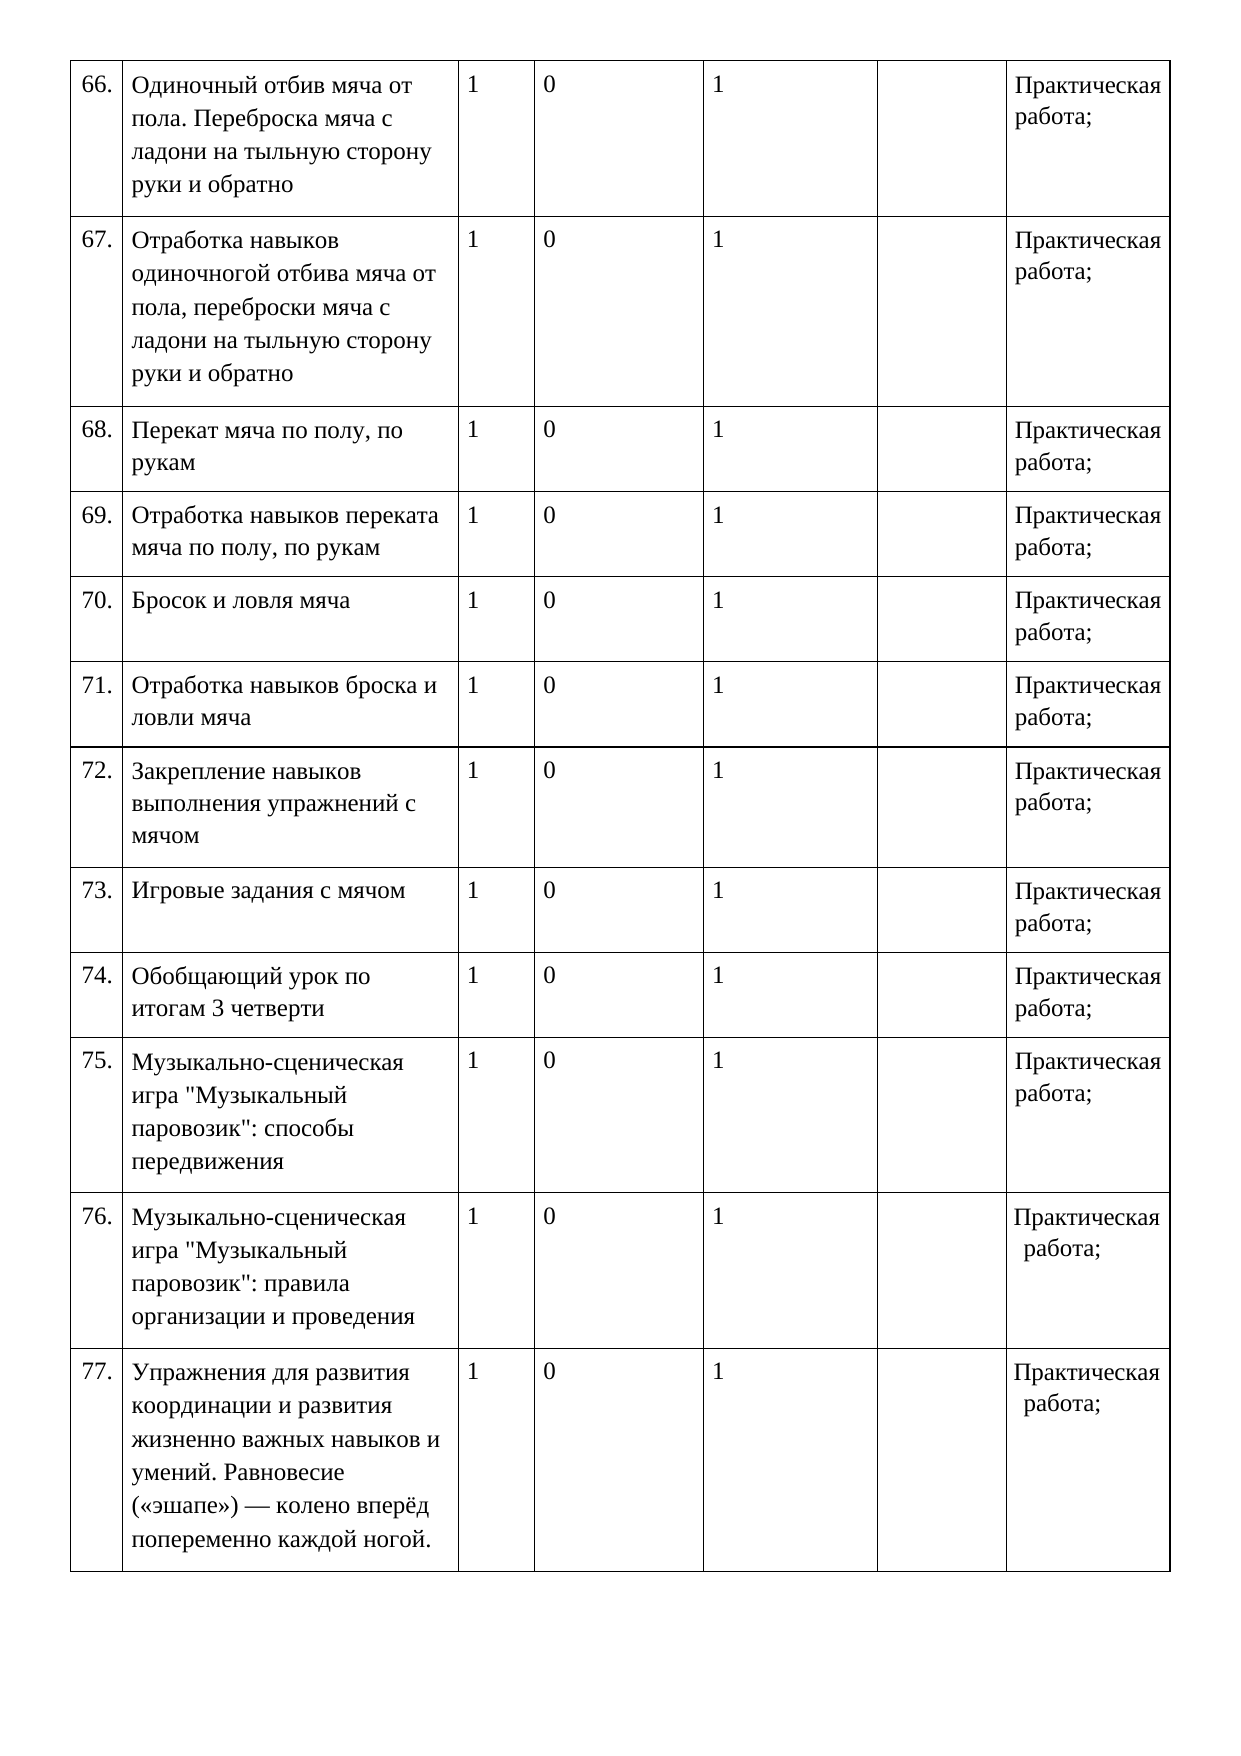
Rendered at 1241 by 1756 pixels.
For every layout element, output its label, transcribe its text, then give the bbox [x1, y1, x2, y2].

table_cell 0 [535, 1193, 703, 1348]
table_cell [878, 217, 1006, 406]
table_cell Упражнения для развития координации и развития жизненно важных навыков и умений. Равновесие («эшапе») — колено вперёд попеременно каждой ногой. [123, 1349, 458, 1571]
table_cell 1 [459, 953, 534, 1037]
table_cell 76. [71, 1193, 122, 1348]
table_cell 0 [535, 577, 703, 661]
table_cell 1 [459, 492, 534, 576]
table_cell Закрепление навыков выполнения упражнений с мячом [123, 748, 458, 867]
table_cell 0 [535, 407, 703, 491]
table_cell 1 [704, 662, 877, 746]
table_header 66. [71, 61, 122, 216]
table_header 1 [704, 61, 877, 216]
table_cell [878, 407, 1006, 491]
table_cell 1 [459, 868, 534, 952]
table_cell 73. [71, 868, 122, 952]
table_cell 1 [459, 1038, 534, 1192]
table_cell [878, 953, 1006, 1037]
table_cell 1 [459, 407, 534, 491]
table_header [878, 61, 1006, 216]
table_cell Практическая работа; [1007, 1349, 1169, 1571]
table_cell 0 [535, 953, 703, 1037]
table_cell Бросок и ловля мяча [123, 577, 458, 661]
table_cell Практическая работа; [1007, 868, 1169, 952]
table_cell Отработка навыков одиночногой отбива мяча от пола, переброски мяча с ладони на тыльную сторону руки и обратно [123, 217, 458, 406]
table_cell [878, 662, 1006, 746]
table_cell 1 [459, 662, 534, 746]
table_cell 1 [704, 953, 877, 1037]
table_cell Перекат мяча по полу, по рукам [123, 407, 458, 491]
table_cell 0 [535, 1038, 703, 1192]
table_cell [878, 748, 1006, 867]
table_cell 1 [704, 217, 877, 406]
table_cell Отработка навыков броска и ловли мяча [123, 662, 458, 746]
table_cell 0 [535, 492, 703, 576]
table_cell Музыкально-сценическая игра "Музыкальный паровозик": правила организации и проведения [123, 1193, 458, 1348]
table_cell 1 [704, 748, 877, 867]
table_header Практическая работа; [1007, 61, 1169, 216]
table_cell Практическая работа; [1007, 577, 1169, 661]
table_cell 69. [71, 492, 122, 576]
table_cell Практическая работа; [1007, 407, 1169, 491]
table_cell 0 [535, 662, 703, 746]
table_header 0 [535, 61, 703, 216]
table_cell 74. [71, 953, 122, 1037]
table_cell 1 [459, 577, 534, 661]
table_cell 1 [459, 1349, 534, 1571]
table_cell 67. [71, 217, 122, 406]
table_cell [878, 577, 1006, 661]
table_cell [878, 1193, 1006, 1348]
table_cell 75. [71, 1038, 122, 1192]
table_cell Практическая работа; [1007, 953, 1169, 1037]
table_cell 1 [704, 577, 877, 661]
table_cell 70. [71, 577, 122, 661]
table_cell 77. [71, 1349, 122, 1571]
table_cell 1 [704, 492, 877, 576]
table_cell [878, 1038, 1006, 1192]
table_cell 1 [459, 217, 534, 406]
table_cell 1 [459, 1193, 534, 1348]
table_cell 1 [704, 1349, 877, 1571]
table_cell [878, 1349, 1006, 1571]
table_cell 72. [71, 748, 122, 867]
table_cell Игровые задания с мячом [123, 868, 458, 952]
table_cell 0 [535, 1349, 703, 1571]
table_cell 0 [535, 217, 703, 406]
table_cell 0 [535, 748, 703, 867]
table_cell Практическая работа; [1007, 1193, 1169, 1348]
table_cell [878, 492, 1006, 576]
table_cell Практическая работа; [1007, 217, 1169, 406]
table_cell Практическая работа; [1007, 748, 1169, 867]
table_header 1 [459, 61, 534, 216]
table_cell 1 [704, 868, 877, 952]
table_cell Практическая работа; [1007, 1038, 1169, 1192]
table_cell Практическая работа; [1007, 662, 1169, 746]
table_cell [878, 868, 1006, 952]
table_cell 1 [704, 1038, 877, 1192]
table_cell 1 [459, 748, 534, 867]
table_cell Отработка навыков переката мяча по полу, по рукам [123, 492, 458, 576]
table_cell Практическая работа; [1007, 492, 1169, 576]
table_cell 68. [71, 407, 122, 491]
table_cell 1 [704, 1193, 877, 1348]
table_cell Обобщающий урок по итогам 3 четверти [123, 953, 458, 1037]
table_cell 1 [704, 407, 877, 491]
table_cell 71. [71, 662, 122, 746]
table_header Одиночный отбив мяча от пола. Переброска мяча с ладони на тыльную сторону руки и обратно [123, 61, 458, 216]
table_cell Музыкально-сценическая игра "Музыкальный паровозик": способы передвижения [123, 1038, 458, 1192]
table_cell 0 [535, 868, 703, 952]
